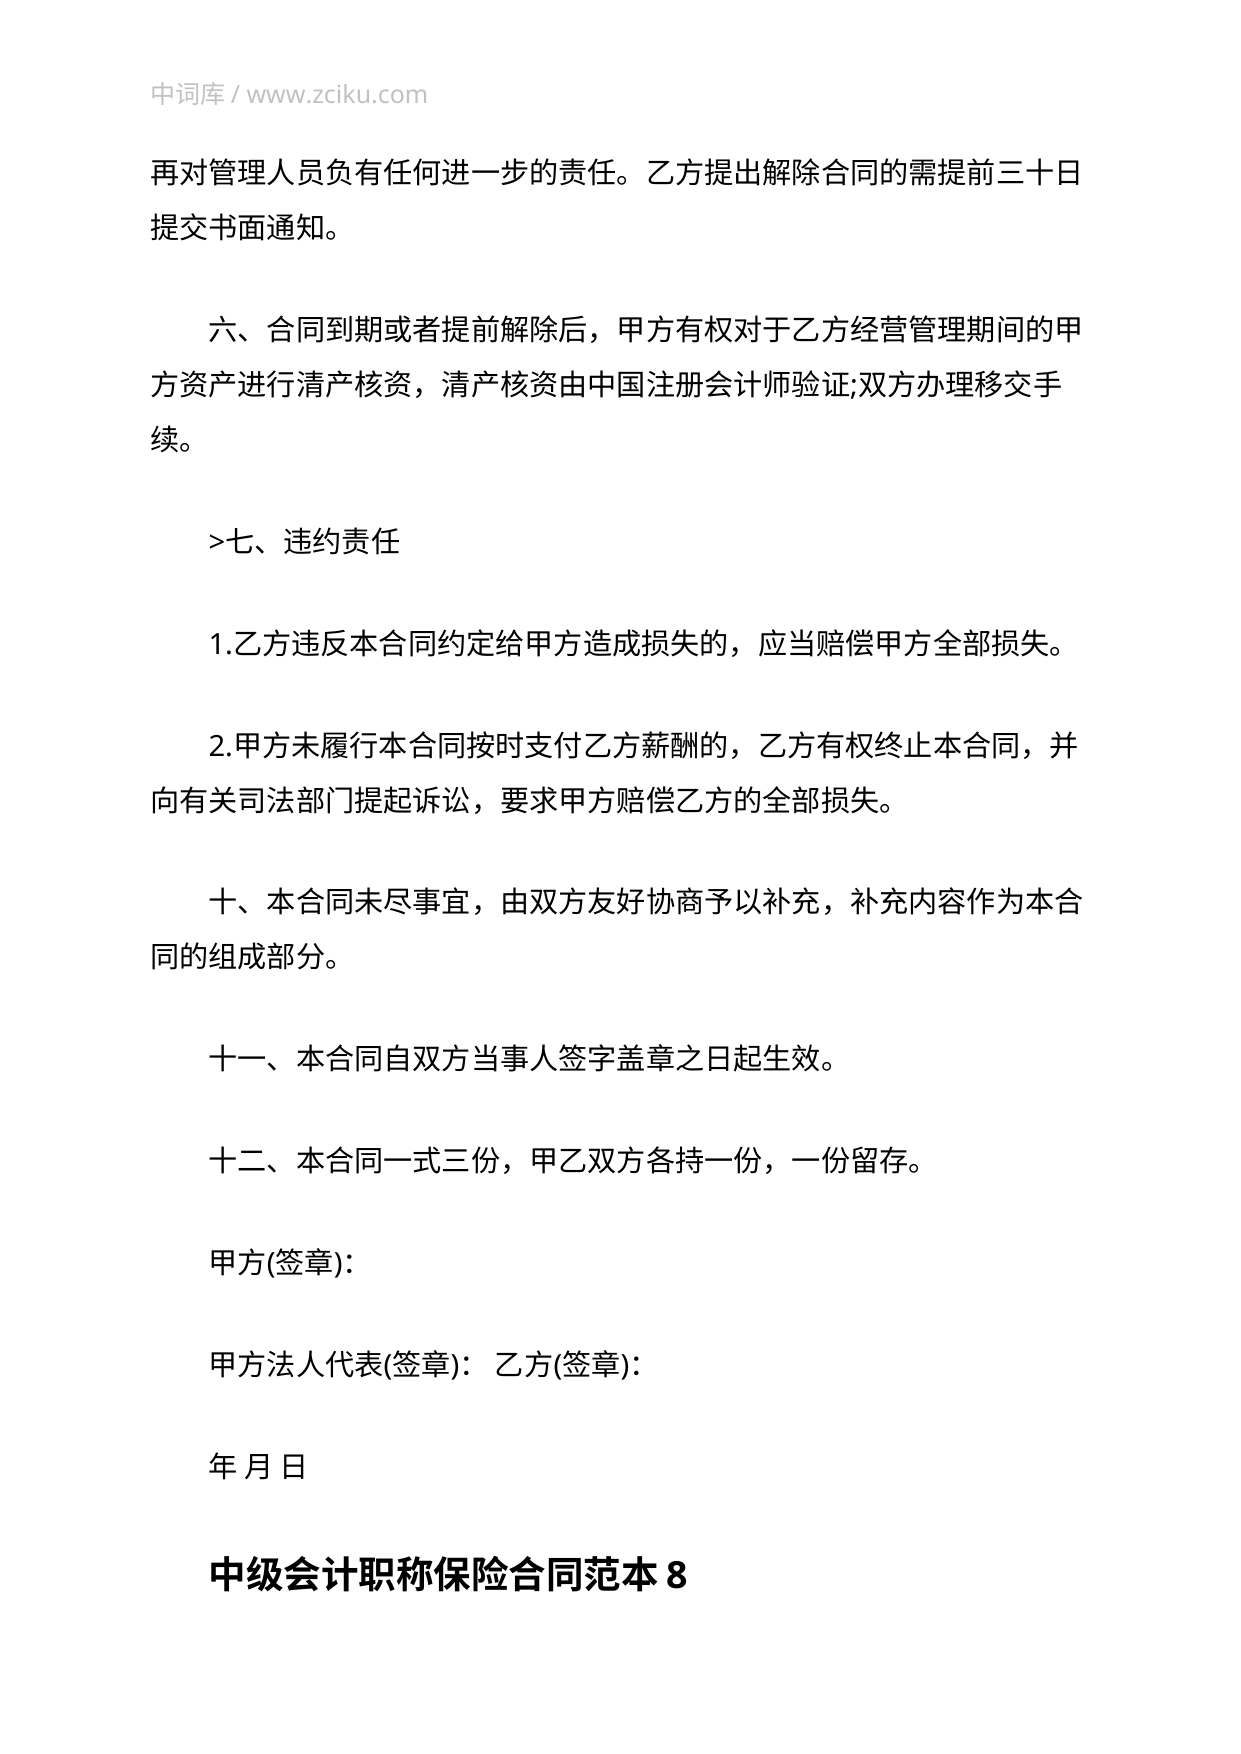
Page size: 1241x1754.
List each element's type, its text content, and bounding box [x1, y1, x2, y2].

text >七、违约责任 [150, 518, 1090, 561]
text 1.乙方违反本合同约定给甲方造成损失的，应当赔偿甲方全部损失。 [150, 620, 1090, 663]
text 甲方法人代表(签章)： 乙方(签章)： [150, 1341, 1090, 1384]
text 十二、本合同一式三份，甲乙双方各持一份，一份留存。 [150, 1137, 1090, 1180]
text 年 月 日 [150, 1443, 1090, 1486]
text 中级会计职称保险合同范本8 [150, 1545, 1090, 1599]
text 2.甲方未履行本合同按时支付乙方薪酬的，乙方有权终止本合同，并向有关司法部门提起诉讼，要求甲方赔偿乙方的全部损失。 [150, 722, 1090, 819]
text 甲方(签章)： [150, 1239, 1090, 1282]
text 六、合同到期或者提前解除后，甲方有权对于乙方经营管理期间的甲方资产进行清产核资，清产核资由中国注册会计师验证;双方办理移交手续。 [150, 307, 1090, 459]
text 十一、本合同自双方当事人签字盖章之日起生效。 [150, 1036, 1090, 1078]
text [150, 150, 1090, 247]
text 十、本合同未尽事宜，由双方友好协商予以补充，补充内容作为本合同的组成部分。 [150, 879, 1090, 976]
